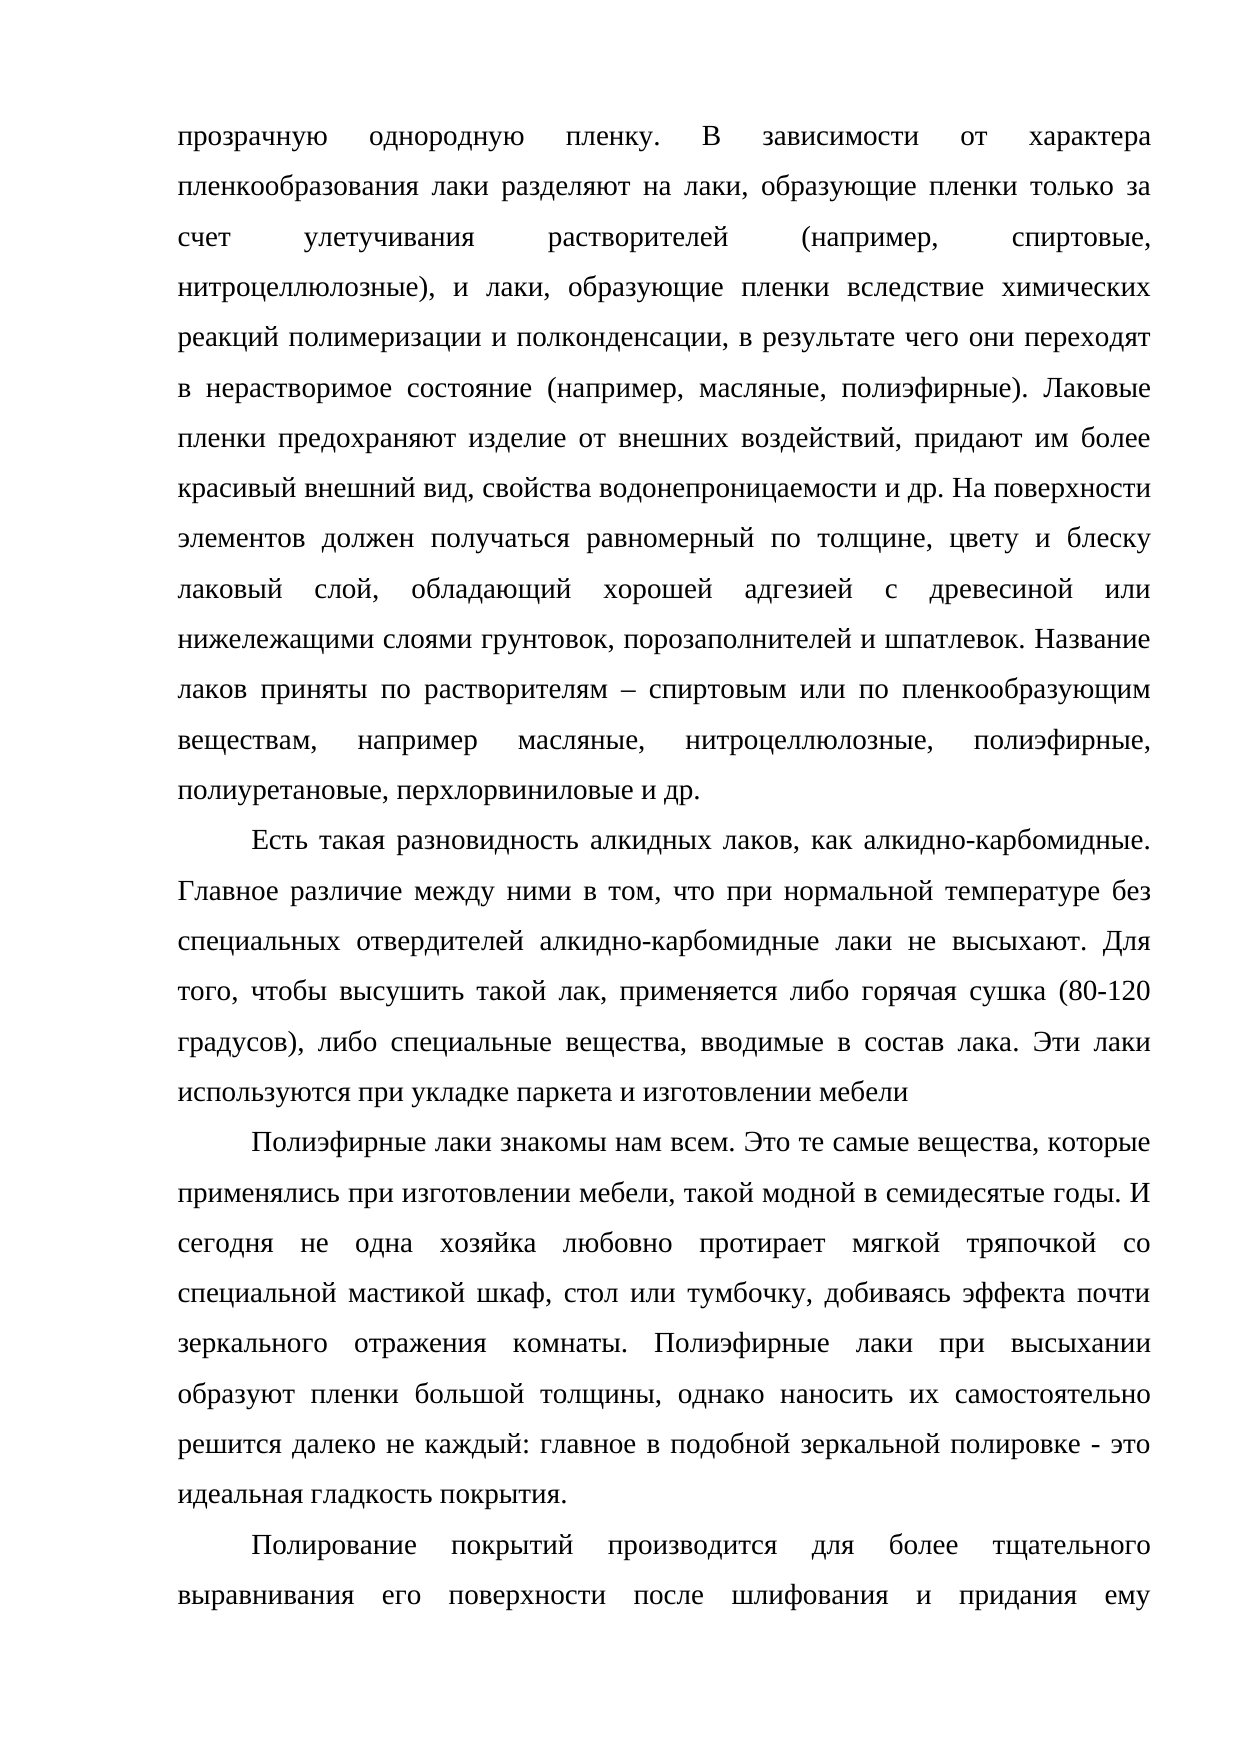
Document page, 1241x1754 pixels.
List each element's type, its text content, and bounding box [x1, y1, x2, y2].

text Есть такая разновидность алкидных лаков, как алкидно-карбомидные. Главное различие между ними в том, что при нормальной температуре без специальных отвердителей алкидно-карбомидные лаки не высыхают. Для того, чтобы высушить такой лак, применяется либо горячая сушка (80-120 градусов), либо специальные вещества, вводимые в состав лака. Эти лаки используются при укладке паркета и изготовлении мебели [177, 822, 1152, 1108]
text Полиэфирные лаки знакомы нам всем. Это те самые вещества, которые применялись при изготовлении мебели, такой модной в семидесятые годы. И сегодня не одна хозяйка любовно протирает мягкой тряпочкой со специальной мастикой шкаф, стол или тумбочку, добиваясь эффекта почти зеркального отражения комнаты. Полиэфирные лаки при высыхании образуют пленки большой толщины, однако наносить их самостоятельно решится далеко не каждый: главное в подобной зеркальной полировке - это идеальная гладкость покрытия. [177, 1124, 1152, 1510]
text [177, 1527, 1152, 1611]
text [177, 118, 1152, 806]
